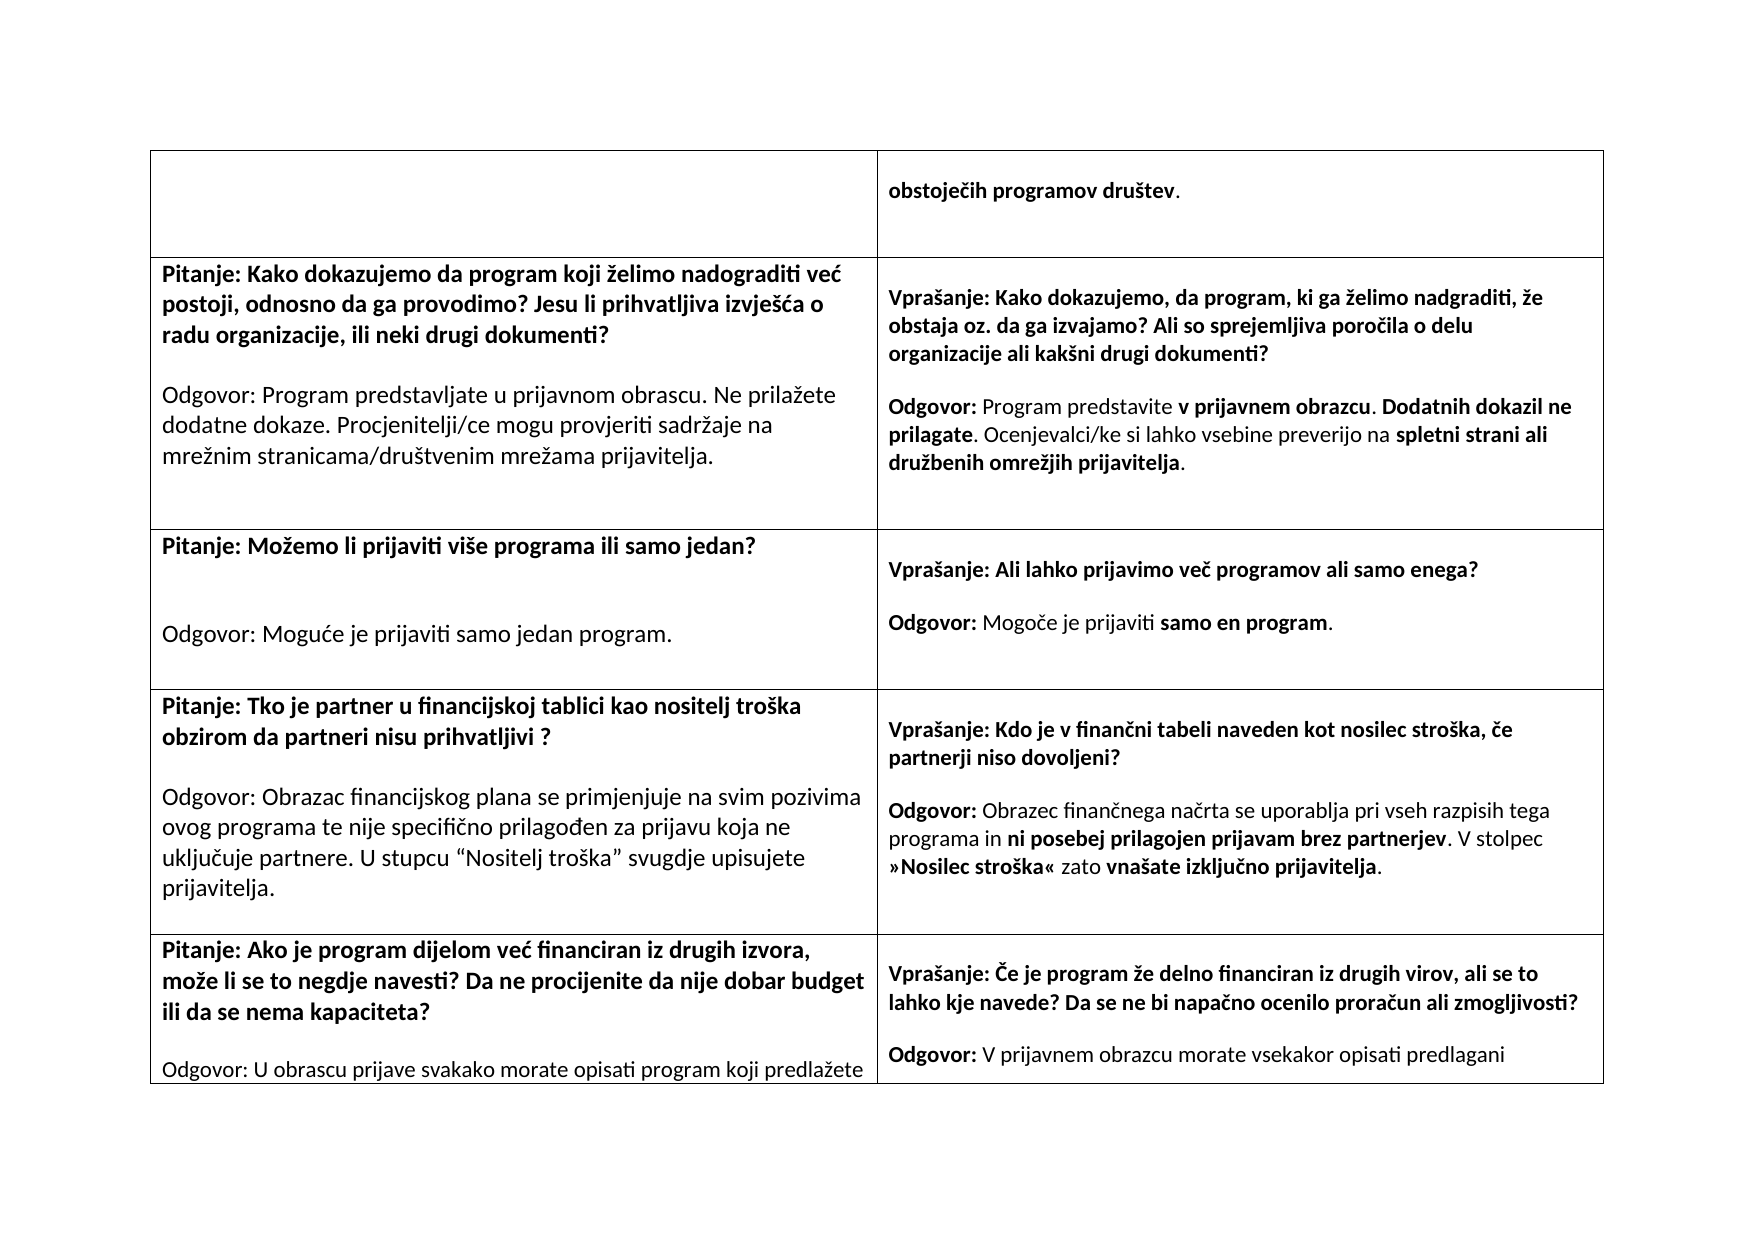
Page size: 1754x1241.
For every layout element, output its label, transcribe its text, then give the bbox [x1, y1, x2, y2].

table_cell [151, 151, 877, 257]
table_cell Pitanje: Kako dokazujemo da program koji želimo nadograditi već postoji, odnosno da ga provodimo? Jesu li prihvatljiva izvješća o radu organizacije, ili neki drugi dokumenti? Odgovor: Program predstavljate u prijavnom obrascu. Ne prilažete dodatne dokaze. Procjenitelji/ce mogu provjeriti sadržaje na mrežnim stranicama/društvenim mrežama prijavitelja. [151, 258, 877, 529]
table_cell Vprašanje: Kako dokazujemo, da program, ki ga želimo nadgraditi, že obstaja oz. da ga izvajamo? Ali so sprejemljiva poročila o delu organizacije ali kakšni drugi dokumenti? Odgovor: Program predstavite v prijavnem obrazcu. Dodatnih dokazil ne prilagate. Ocenjevalci/ke si lahko vsebine preverijo na spletni strani ali družbenih omrežjih prijavitelja. [878, 258, 1603, 529]
table_cell Vprašanje: Kdo je v finančni tabeli naveden kot nosilec stroška, če partnerji niso dovoljeni? Odgovor: Obrazec finančnega načrta se uporablja pri vseh razpisih tega programa in ni posebej prilagojen prijavam brez partnerjev. V stolpec »Nosilec stroška« zato vnašate izključno prijavitelja. [878, 690, 1603, 933]
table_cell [878, 935, 1603, 1083]
table_cell Pitanje: Tko je partner u financijskoj tablici kao nositelj troška obzirom da partneri nisu prihvatljivi ? Odgovor: Obrazac financijskog plana se primjenjuje na svim pozivima ovog programa te nije specifično prilagođen za prijavu koja ne uključuje partnere. U stupcu “Nositelj troška” svugdje upisujete prijavitelja. [151, 690, 877, 933]
table_cell Vprašanje: Ali lahko prijavimo več programov ali samo enega? Odgovor: Mogoče je prijaviti samo en program. [878, 530, 1603, 689]
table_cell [151, 935, 877, 1083]
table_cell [878, 151, 1603, 257]
table_cell Pitanje: Možemo li prijaviti više programa ili samo jedan? Odgovor: Moguće je prijaviti samo jedan program. [151, 530, 877, 689]
